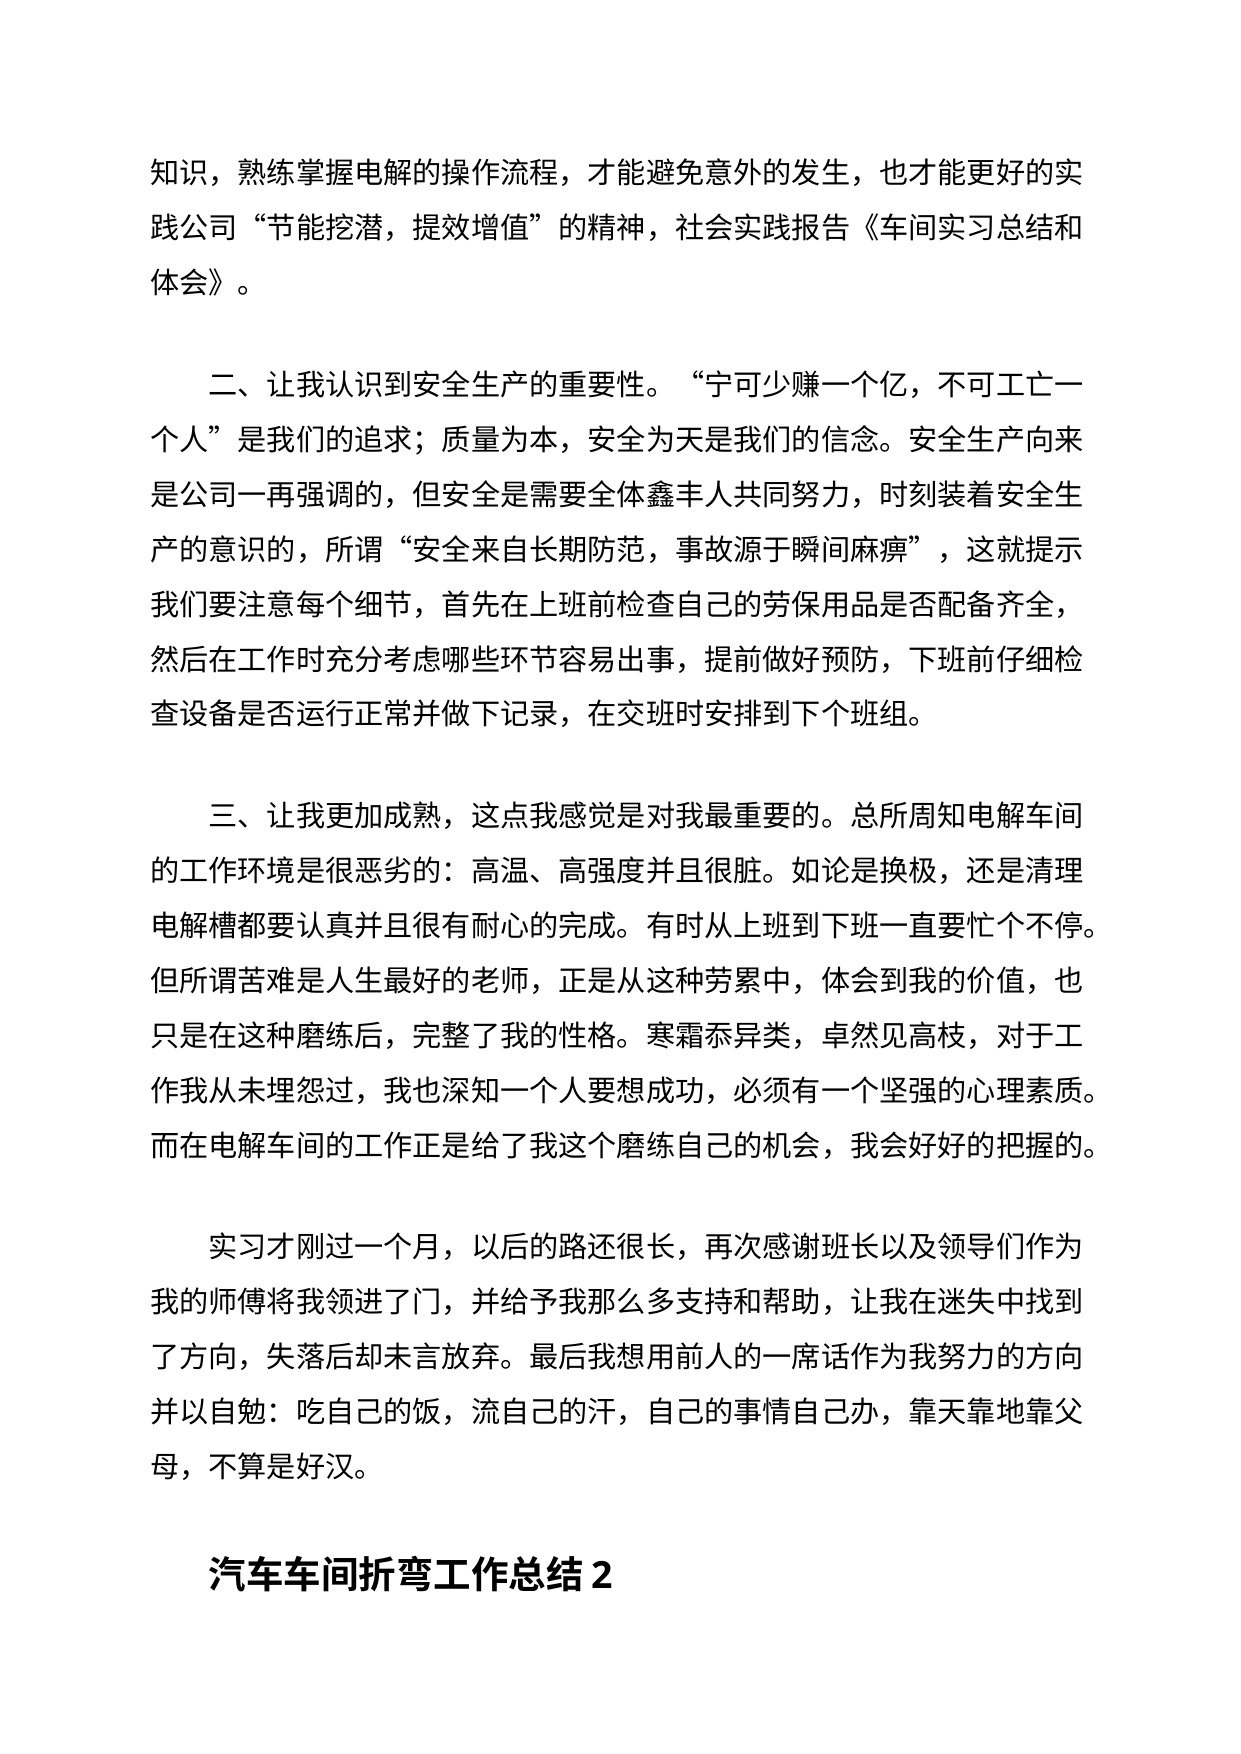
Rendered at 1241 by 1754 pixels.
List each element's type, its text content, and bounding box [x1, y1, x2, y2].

text 二、让我认识到安全生产的重要性。“宁可少赚一个亿，不可工亡一个人”是我们的追求；质量为本，安全为天是我们的信念。安全生产向来是公司一再强调的，但安全是需要全体鑫丰人共同努力，时刻装着安全生产的意识的，所谓“安全来自长期防范，事故源于瞬间麻痹”，这就提示我们要注意每个细节，首先在上班前检查自己的劳保用品是否配备齐全，然后在工作时充分考虑哪些环节容易出事，提前做好预防，下班前仔细检查设备是否运行正常并做下记录，在交班时安排到下个班组。 [150, 362, 1090, 733]
text 实习才刚过一个月，以后的路还很长，再次感谢班长以及领导们作为我的师傅将我领进了门，并给予我那么多支持和帮助，让我在迷失中找到了方向，失落后却未言放弃。最后我想用前人的一席话作为我努力的方向并以自勉：吃自己的饭，流自己的汗，自己的事情自己办，靠天靠地靠父母，不算是好汉。 [150, 1224, 1090, 1486]
text 三、让我更加成熟，这点我感觉是对我最重要的。总所周知电解车间的工作环境是很恶劣的：高温、高强度并且很脏。如论是换极，还是清理电解槽都要认真并且很有耐心的完成。有时从上班到下班一直要忙个不停。但所谓苦难是人生最好的老师，正是从这种劳累中，体会到我的价值，也只是在这种磨练后，完整了我的性格。寒霜忝异类，卓然见高枝，对于工作我从未埋怨过，我也深知一个人要想成功，必须有一个坚强的心理素质。而在电解车间的工作正是给了我这个磨练自己的机会，我会好好的把握的。 [150, 793, 1090, 1164]
text 汽车车间折弯工作总结2 [150, 1545, 1090, 1600]
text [150, 150, 1090, 302]
